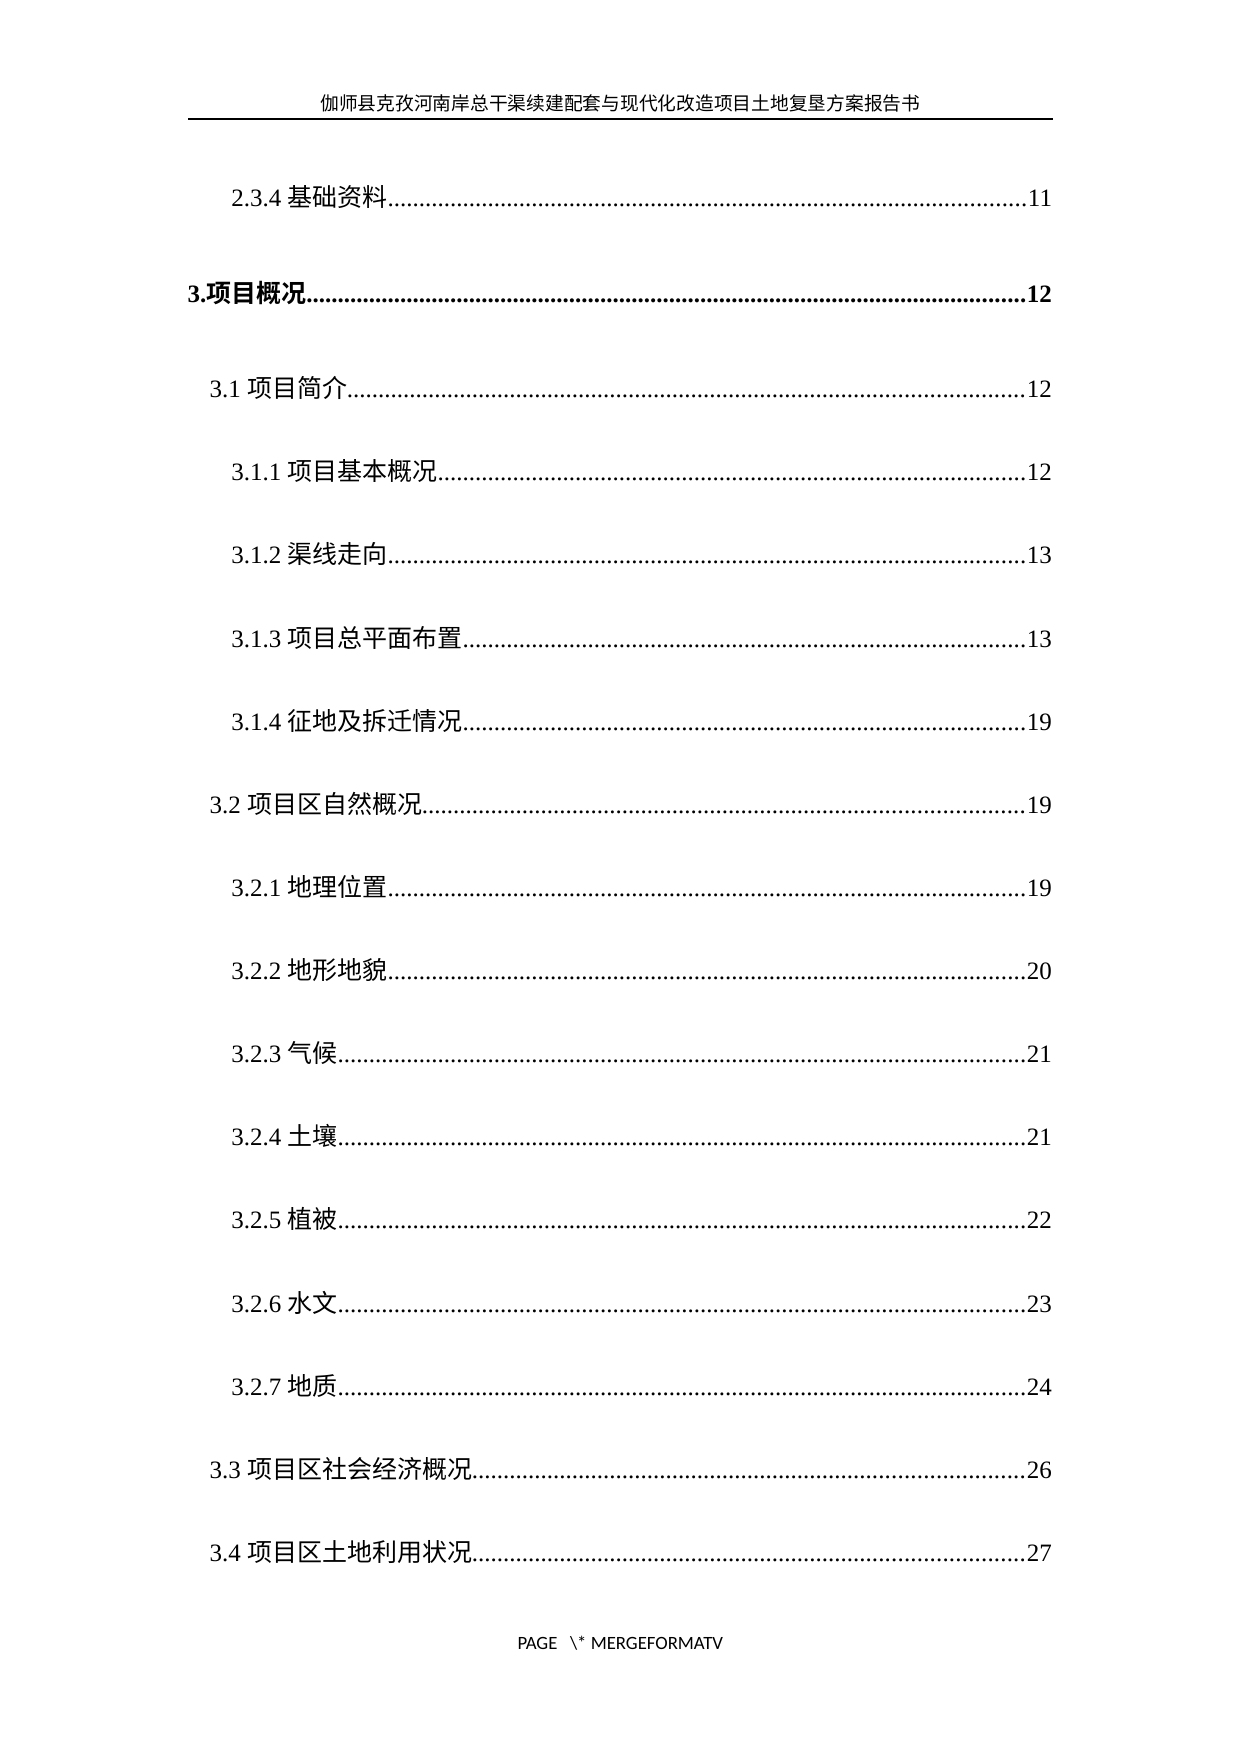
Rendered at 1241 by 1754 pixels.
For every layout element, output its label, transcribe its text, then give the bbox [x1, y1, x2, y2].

text 3.2.1 地理位置 19 [231, 853, 1053, 918]
text 3.1.3 项目总平面布置 13 [231, 604, 1053, 669]
text 3.1.2 渠线走向 13 [231, 521, 1053, 586]
text 3.2.6 水文 23 [231, 1269, 1053, 1334]
text 3.2 项目区自然概况 19 [209, 770, 1053, 835]
text 3.1 项目简介 12 [209, 354, 1053, 419]
text 3.1.4 征地及拆迁情况 19 [231, 687, 1053, 752]
text 3.2.2 地形地貌 20 [231, 936, 1053, 1001]
text 3.1.1 项目基本概况 12 [231, 437, 1053, 502]
text 2.3.4 基础资料 11 [231, 163, 1053, 228]
text 3.2.7 地质 24 [231, 1352, 1053, 1417]
text 3.3 项目区社会经济概况 26 [209, 1435, 1053, 1500]
text 3.2.4 土壤 21 [231, 1102, 1053, 1167]
text 3.项目概况 12 [187, 259, 1053, 324]
text 3.2.3 气候 21 [231, 1019, 1053, 1084]
text 3.2.5 植被 22 [231, 1186, 1053, 1251]
text 3.4 项目区土地利用状况 27 [209, 1518, 1053, 1583]
